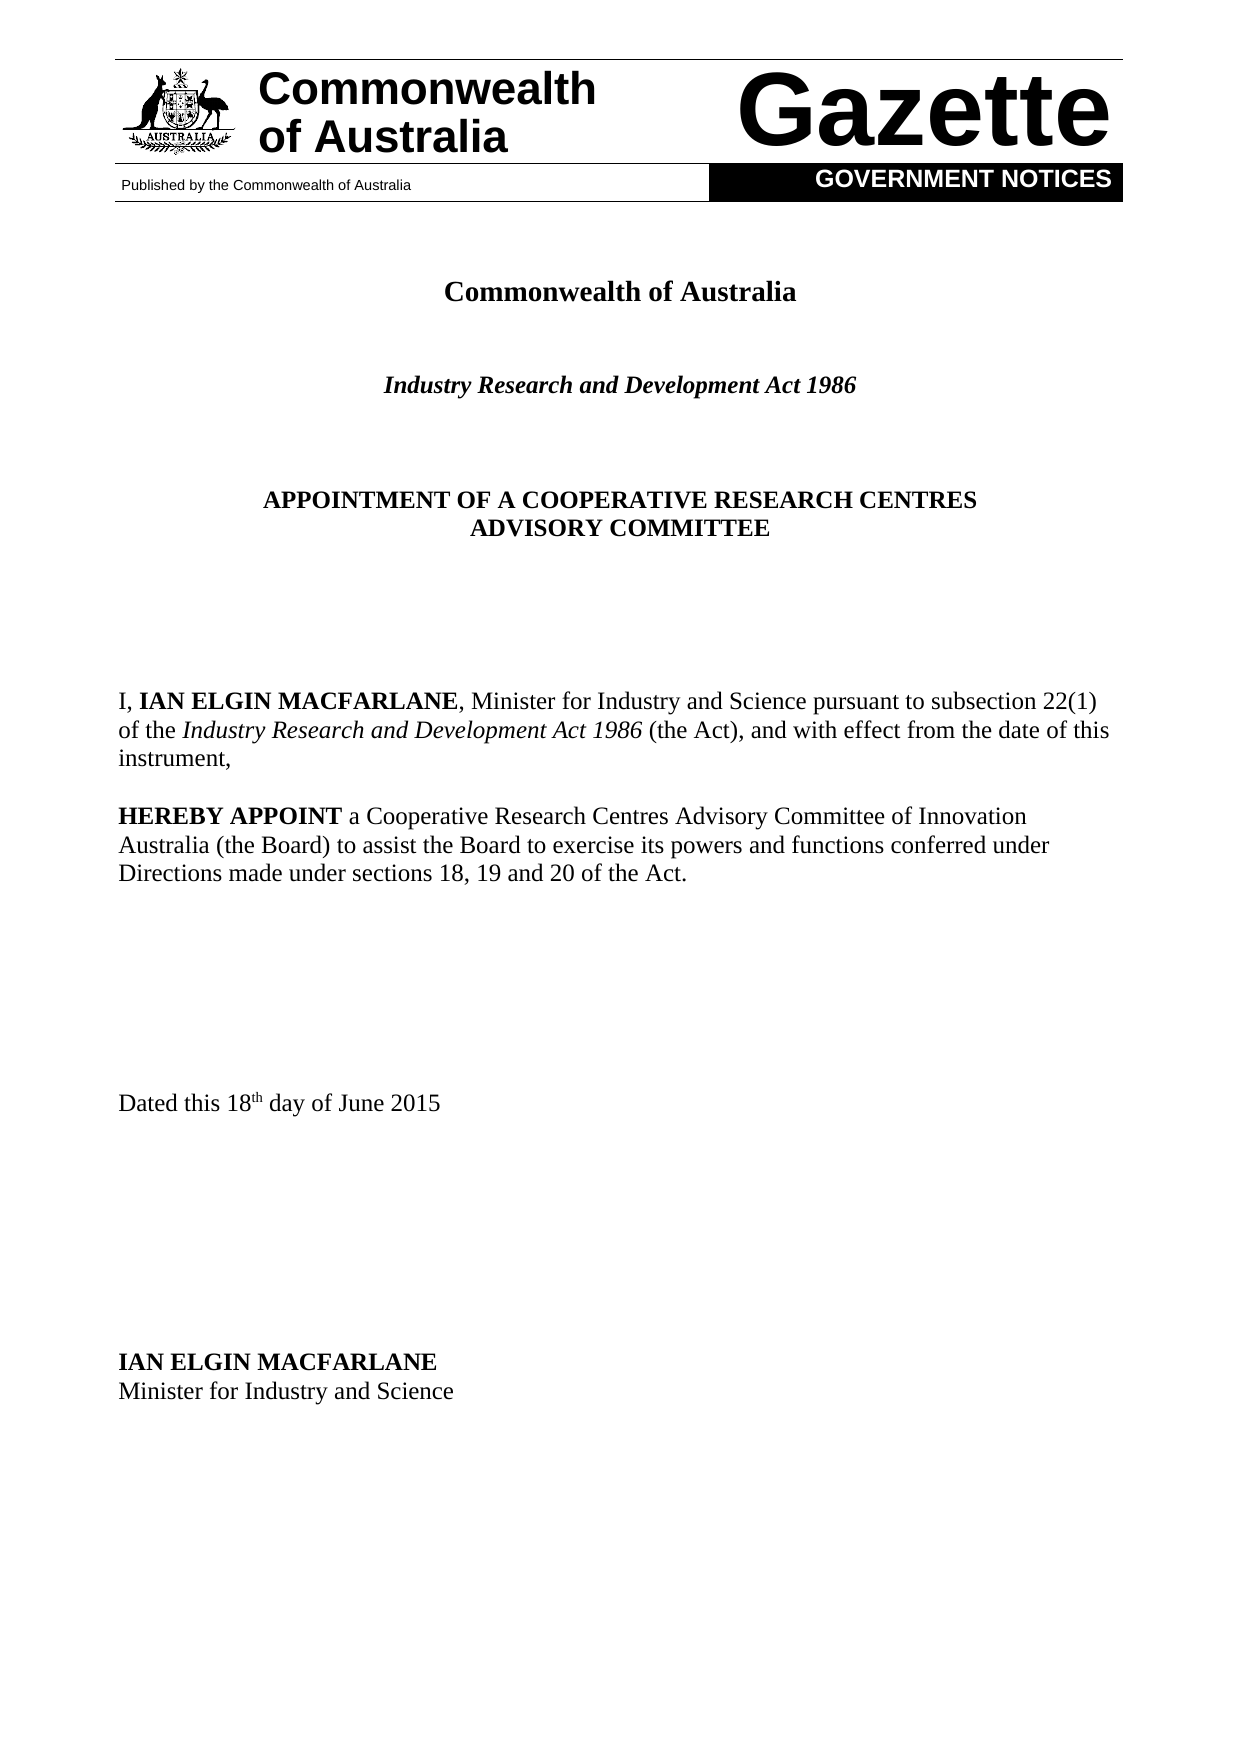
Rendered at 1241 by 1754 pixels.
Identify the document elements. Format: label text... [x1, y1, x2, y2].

text APPOINTMENT OF A COOPERATIVE RESEARCH CENTRES [118, 485, 1122, 513]
text Industry Research and Development Act 1986 [118, 370, 1122, 398]
text Commonwealth of Australia [118, 274, 1122, 307]
text HEREBY APPOINT a Cooperative Research Centres Advisory Committee of Innovation Australia (the Board) to assist the Board to exercise its powers and functions conferred under Directions made under sections 18, 19 and 20 of the Act. [118, 801, 1122, 887]
text IAN ELGIN MACFARLANE [118, 1347, 1033, 1376]
text ADVISORY COMMITTEE [118, 513, 1122, 542]
text Dated this 18th day of June 2015 [118, 1088, 1122, 1117]
text Minister for Industry and Science [118, 1376, 1033, 1405]
text I, IAN ELGIN MACFARLANE, Minister for Industry and Science pursuant to subsection 22(1) of the Industry Research and Development Act 1986 (the Act), and with effect from the date of this instrument, [118, 686, 1122, 772]
